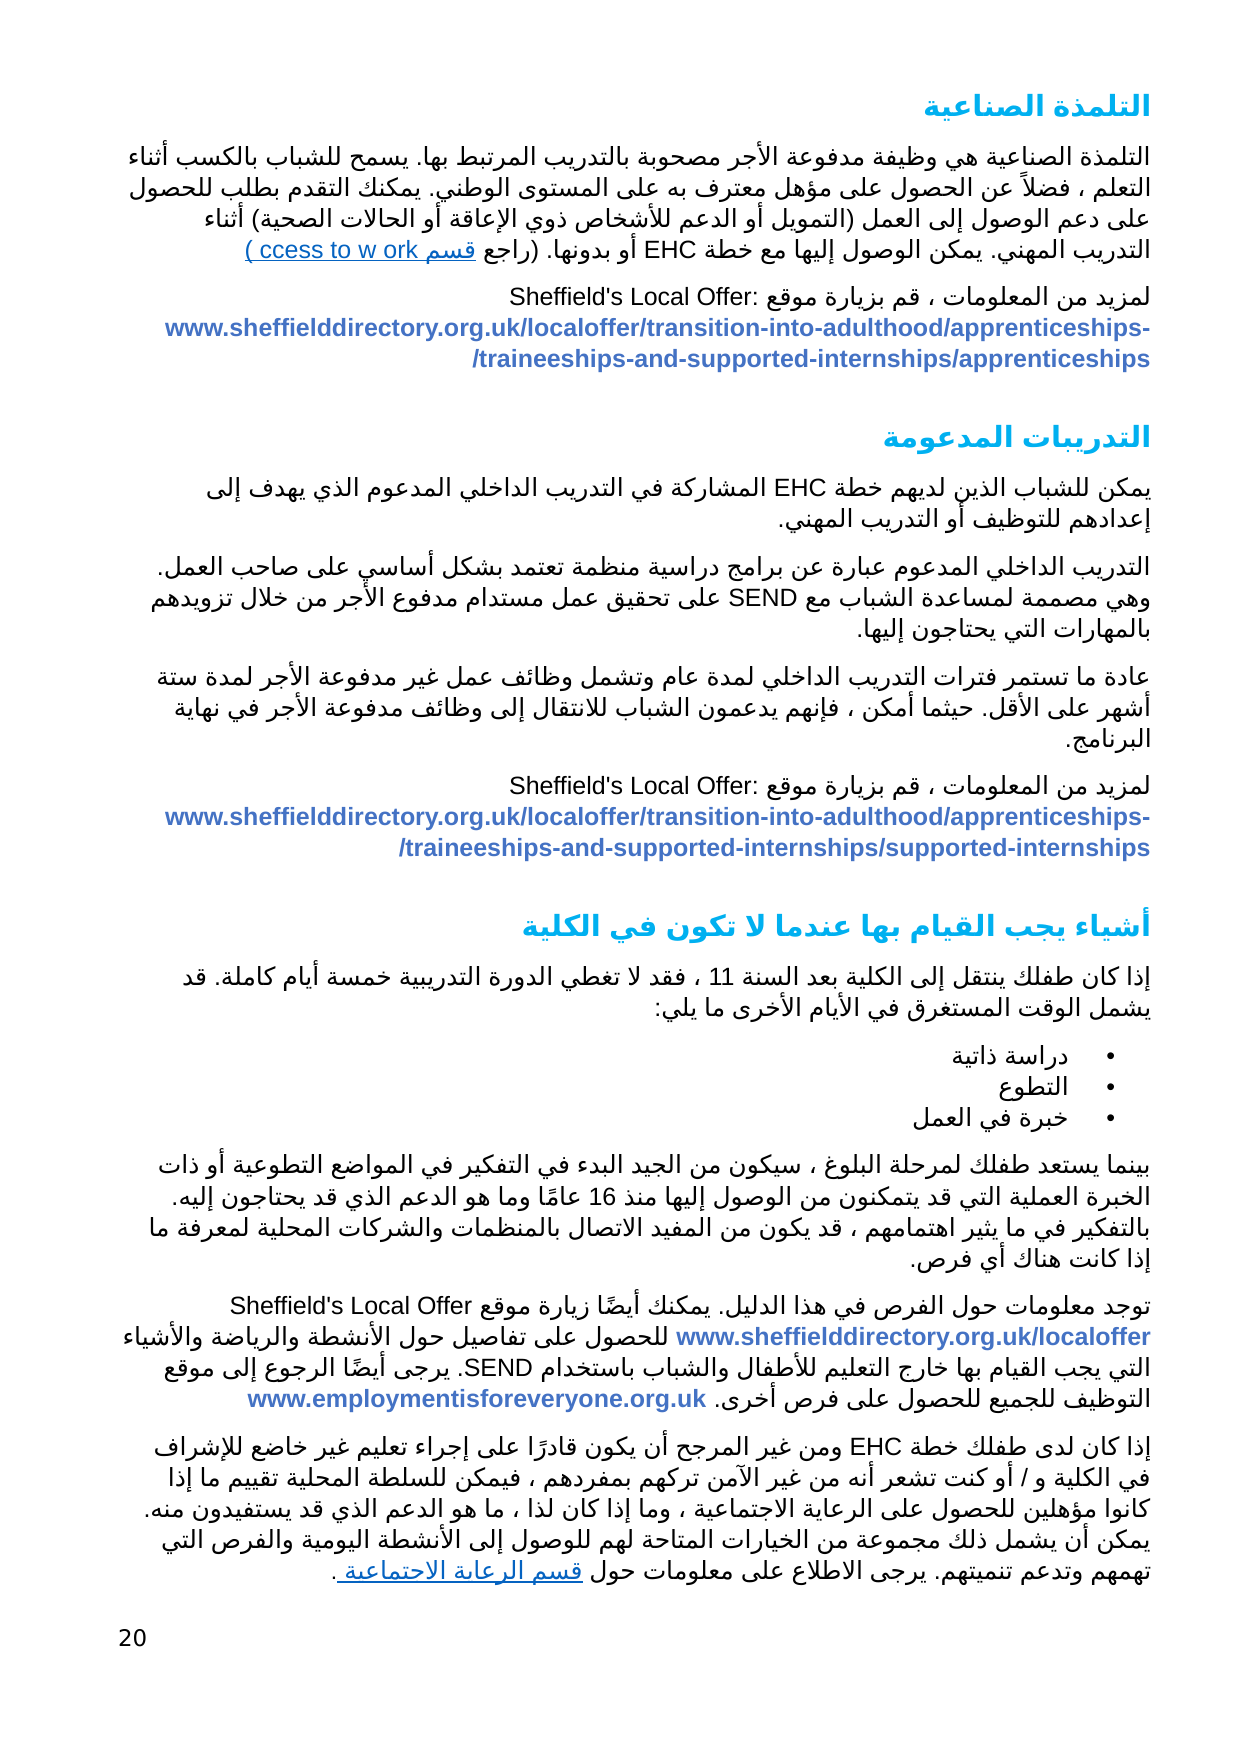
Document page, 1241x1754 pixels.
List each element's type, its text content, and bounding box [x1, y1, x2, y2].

text التدريبات المدعومة [118, 420, 1152, 454]
text يمكن للشباب الذين لديهم خطة EHC المشاركة في التدريب الداخلي المدعوم الذي يهدف إلى إعدادهم للتوظيف أو التدريب المهني. [118, 473, 1152, 533]
text إذا كان طفلك ينتقل إلى الكلية بعد السنة 11 ، فقد لا تغطي الدورة التدريبية خمسة أيام كاملة. قد يشمل الوقت المستغرق في الأيام الأخرى ما يلي: [118, 962, 1152, 1022]
text أشياء يجب القيام بها عندما لا تكون في الكلية [118, 909, 1152, 943]
text توجد معلومات حول الفرص في هذا الدليل. يمكنك أيضًا زيارة موقع Sheffield's Local Offer www.sheffielddirectory.org.uk/localoffer للحصول على تفاصيل حول الأنشطة والرياضة والأشياء التي يجب القيام بها خارج التعليم للأطفال والشباب باستخدام SEND. يرجى أيضًا الرجوع إلى موقع التوظيف للجميع للحصول على فرص أخرى. www.employmentisforeveryone.org.uk [118, 1291, 1152, 1413]
text لمزيد من المعلومات ، قم بزيارة موقع Sheffield's Local Offer: www.sheffielddirectory.org.uk/localoffer/transition-into-adulthood/apprenticeships-traineeships-and-supported-internships/apprenticeships/ [118, 282, 1152, 373]
text لمزيد من المعلومات ، قم بزيارة موقع Sheffield's Local Offer: www.sheffielddirectory.org.uk/localoffer/transition-into-adulthood/apprenticeships-traineeships-and-supported-internships/supported-internships/ [118, 771, 1152, 862]
list التطوع [118, 1072, 1106, 1100]
list دراسة ذاتية [118, 1041, 1106, 1069]
text عادة ما تستمر فترات التدريب الداخلي لمدة عام وتشمل وظائف عمل غير مدفوعة الأجر لمدة ستة أشهر على الأقل. حيثما أمكن ، فإنهم يدعمون الشباب للانتقال إلى وظائف مدفوعة الأجر في نهاية البرنامج. [118, 661, 1152, 752]
text إذا كان لدى طفلك خطة EHC ومن غير المرجح أن يكون قادرًا على إجراء تعليم غير خاضع للإشراف في الكلية و / أو كنت تشعر أنه من غير الآمن تركهم بمفردهم ، فيمكن للسلطة المحلية تقييم ما إذا كانوا مؤهلين للحصول على الرعاية الاجتماعية ، وما إذا كان لذا ، ما هو الدعم الذي قد يستفيدون منه. يمكن أن يشمل ذلك مجموعة من الخيارات المتاحة لهم للوصول إلى الأنشطة اليومية والفرص التي تهمهم وتدعم تنميتهم. يرجى الاطلاع على معلومات حول قسم الرعاية الاجتماعية . [118, 1432, 1152, 1585]
text التلمذة الصناعية [118, 89, 1152, 122]
text التلمذة الصناعية هي وظيفة مدفوعة الأجر مصحوبة بالتدريب المرتبط بها. يسمح للشباب بالكسب أثناء التعلم ، فضلاً عن الحصول على مؤهل معترف به على المستوى الوطني. يمكنك التقدم بطلب للحصول على دعم الوصول إلى العمل (التمويل أو الدعم للأشخاص ذوي الإعاقة أو الحالات الصحية) أثناء التدريب المهني. يمكن الوصول إليها مع خطة EHC أو بدونها. (راجع قسم ccess to w ork ) [118, 141, 1152, 263]
text بينما يستعد طفلك لمرحلة البلوغ ، سيكون من الجيد البدء في التفكير في المواضع التطوعية أو ذات الخبرة العملية التي قد يتمكنون من الوصول إليها منذ 16 عامًا وما هو الدعم الذي قد يحتاجون إليه. بالتفكير في ما يثير اهتمامهم ، قد يكون من المفيد الاتصال بالمنظمات والشركات المحلية لمعرفة ما إذا كانت هناك أي فرص. [118, 1150, 1152, 1272]
list خبرة في العمل [118, 1103, 1106, 1131]
text التدريب الداخلي المدعوم عبارة عن برامج دراسية منظمة تعتمد بشكل أساسي على صاحب العمل. وهي مصممة لمساعدة الشباب مع SEND على تحقيق عمل مستدام مدفوع الأجر من خلال تزويدهم بالمهارات التي يحتاجون إليها. [118, 552, 1152, 642]
